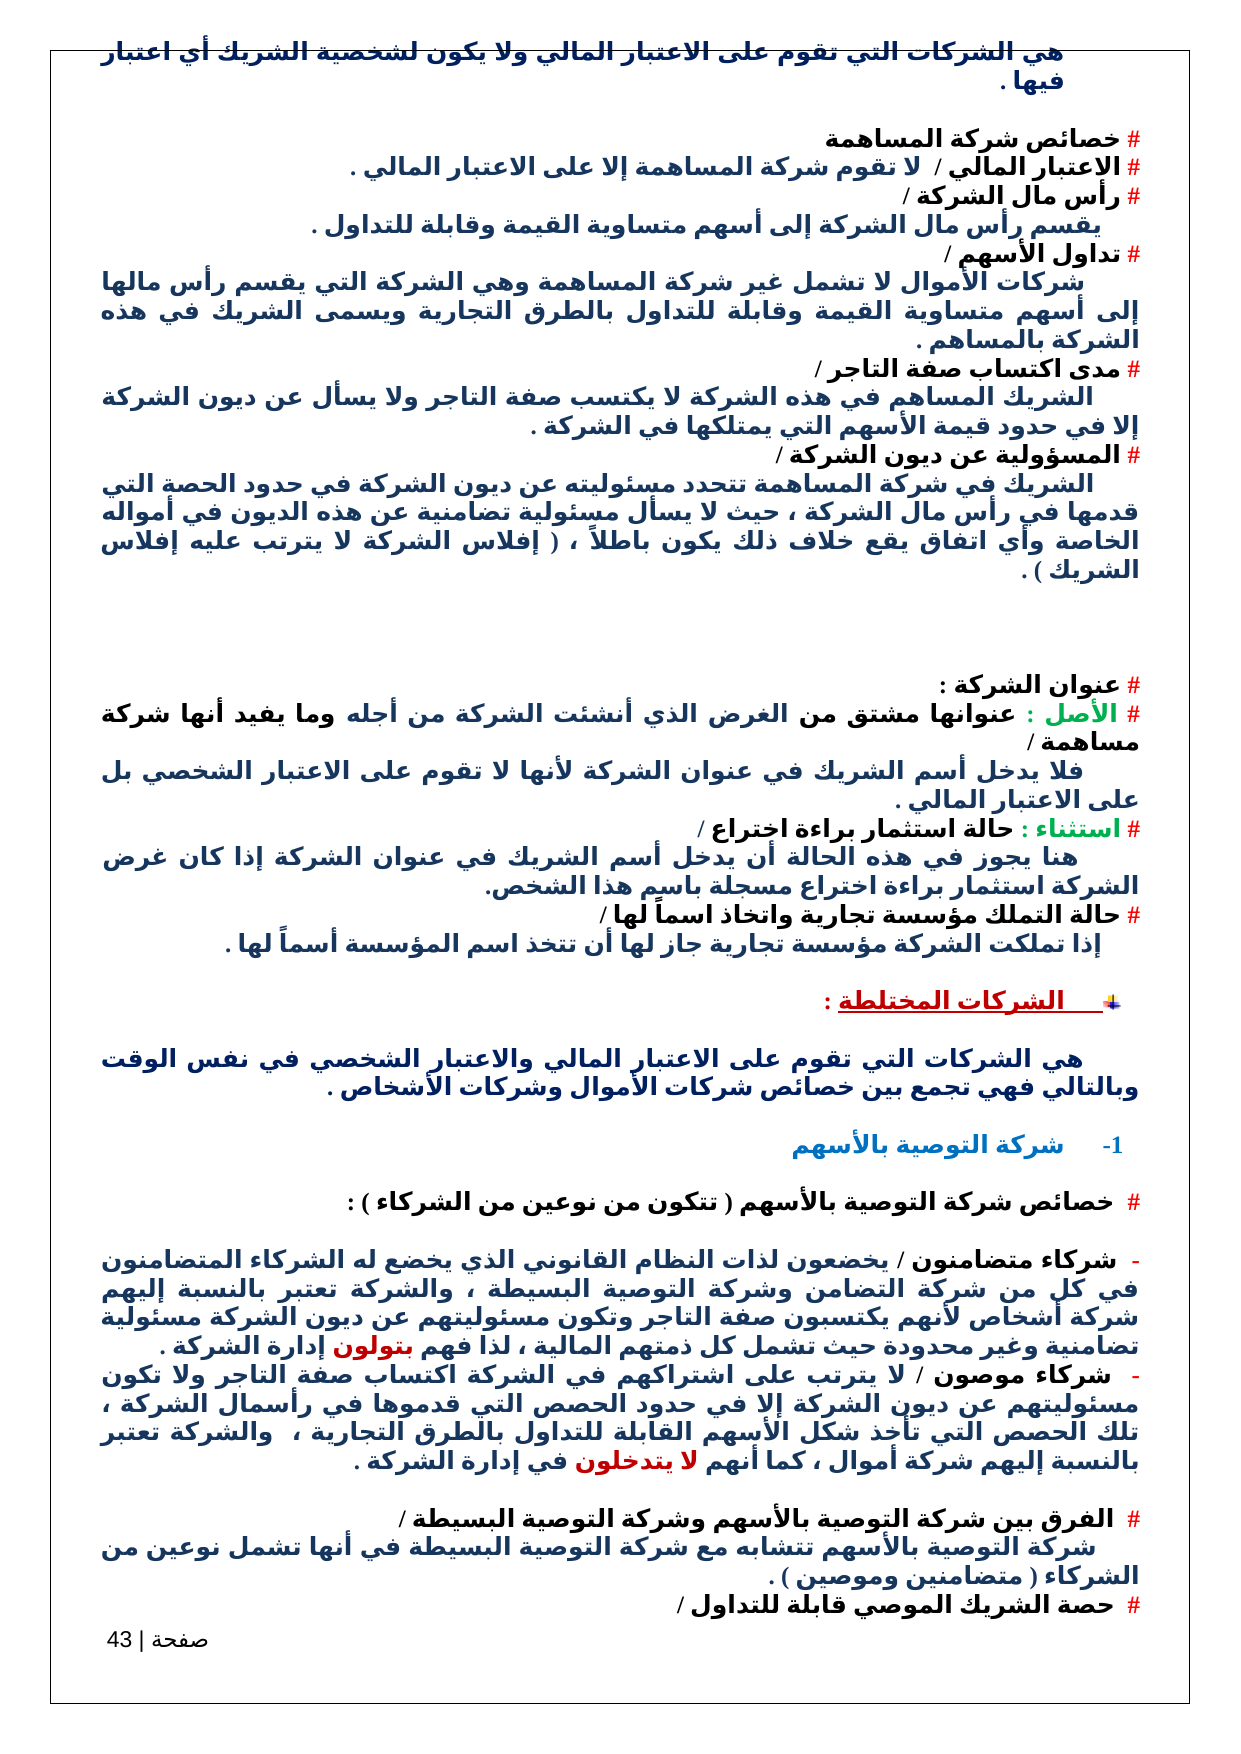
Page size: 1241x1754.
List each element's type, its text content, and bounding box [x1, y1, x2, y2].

text هي الشركات التي تقوم على الاعتبار المالي والاعتبار الشخصي في نفس الوقت وبالتالي فهي تجمع بين خصائص شركات الأموال وشركات الأشخاص . [100, 1044, 1140, 1101]
text الشريك في شركة المساهمة تتحدد مسئوليته عن ديون الشركة في حدود الحصة التي قدمها في رأس مال الشركة ، حيث لا يسأل مسئولية تضامنية عن هذه الديون في أمواله الخاصة وأي اتفاق يقع خلاف ذلك يكون باطلاً ، ( إفلاس الشركة لا يترتب عليه إفلاس الشريك ) . [100, 469, 1140, 584]
text # استثناء : حالة استثمار براءة اختراع / [100, 814, 1140, 842]
text # رأس مال الشركة / [100, 181, 1140, 210]
list الشركات المختلطة : [100, 986, 1102, 1015]
text إذا تملكت الشركة مؤسسة تجارية جاز لها أن تتخذ اسم المؤسسة أسماً لها . [100, 929, 1140, 957]
text شركات الأموال لا تشمل غير شركة المساهمة وهي الشركة التي يقسم رأس مالها إلى أسهم متساوية القيمة وقابلة للتداول بالطرق التجارية ويسمى الشريك في هذه الشركة بالمساهم . [100, 267, 1140, 354]
text # الفرق بين شركة التوصية بالأسهم وشركة التوصية البسيطة / [100, 1504, 1140, 1532]
text # حالة التملك مؤسسة تجارية واتخاذ اسماً لها / [100, 900, 1140, 929]
list شركة التوصية بالأسهم [100, 1130, 1102, 1159]
text يقسم رأس مال الشركة إلى أسهم متساوية القيمة وقابلة للتداول . [100, 210, 1140, 239]
text # تداول الأسهم / [100, 239, 1140, 267]
text فلا يدخل أسم الشريك في عنوان الشركة لأنها لا تقوم على الاعتبار الشخصي بل على الاعتبار المالي . [100, 756, 1140, 814]
text - شركاء متضامنون / يخضعون لذات النظام القانوني الذي يخضع له الشركاء المتضامنون في كل من شركة التضامن وشركة التوصية البسيطة ، والشركة تعتبر بالنسبة إليهم شركة أشخاص لأنهم يكتسبون صفة التاجر وتكون مسئوليتهم عن ديون الشركة مسئولية تضامنية وغير محدودة حيث تشمل كل ذمتهم المالية ، لذا فهم بتولون إدارة الشركة . [100, 1245, 1140, 1360]
text # حصة الشريك الموصي قابلة للتداول / [100, 1590, 1140, 1619]
text # المسؤولية عن ديون الشركة / [100, 440, 1140, 469]
text شركة التوصية بالأسهم تتشابه مع شركة التوصية البسيطة في أنها تشمل نوعين من الشركاء ( متضامنين وموصين ) . [100, 1532, 1140, 1590]
text - شركاء موصون / لا يترتب على اشتراكهم في الشركة اكتساب صفة التاجر ولا تكون مسئوليتهم عن ديون الشركة إلا في حدود الحصص التي قدموها في رأسمال الشركة ، تلك الحصص التي تأخذ شكل الأسهم القابلة للتداول بالطرق التجارية ، والشركة تعتبر بالنسبة إليهم شركة أموال ، كما أنهم لا يتدخلون في إدارة الشركة . [100, 1360, 1140, 1475]
text # خصائص شركة المساهمة [100, 124, 1140, 152]
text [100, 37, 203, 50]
text هي الشركات التي تقوم على الاعتبار المالي ولا يكون لشخصية الشريك أي اعتبار فيها . [100, 51, 1065, 95]
text # مدى اكتساب صفة التاجر / [100, 354, 1140, 382]
text الشريك المساهم في هذه الشركة لا يكتسب صفة التاجر ولا يسأل عن ديون الشركة إلا في حدود قيمة الأسهم التي يمتلكها في الشركة . [100, 382, 1140, 440]
text # الاعتبار المالي / لا تقوم شركة المساهمة إلا على الاعتبار المالي . [100, 152, 1140, 181]
text هنا يجوز في هذه الحالة أن يدخل أسم الشريك في عنوان الشركة إذا كان غرض الشركة استثمار براءة اختراع مسجلة باسم هذا الشخص. [100, 842, 1140, 900]
text # الأصل : عنوانها مشتق من الغرض الذي أنشئت الشركة من أجله وما يفيد أنها شركة مساهمة / [100, 699, 1140, 756]
text # عنوان الشركة : [100, 670, 1140, 699]
picture [1103, 993, 1121, 1010]
text # خصائص شركة التوصية بالأسهم ( تتكون من نوعين من الشركاء ) : [100, 1187, 1140, 1216]
text هي الشركات التي تقوم على الاعتبار المالي ولا يكون لشخصية الشريك أي اعتبار فيها . [204, 37, 1065, 50]
